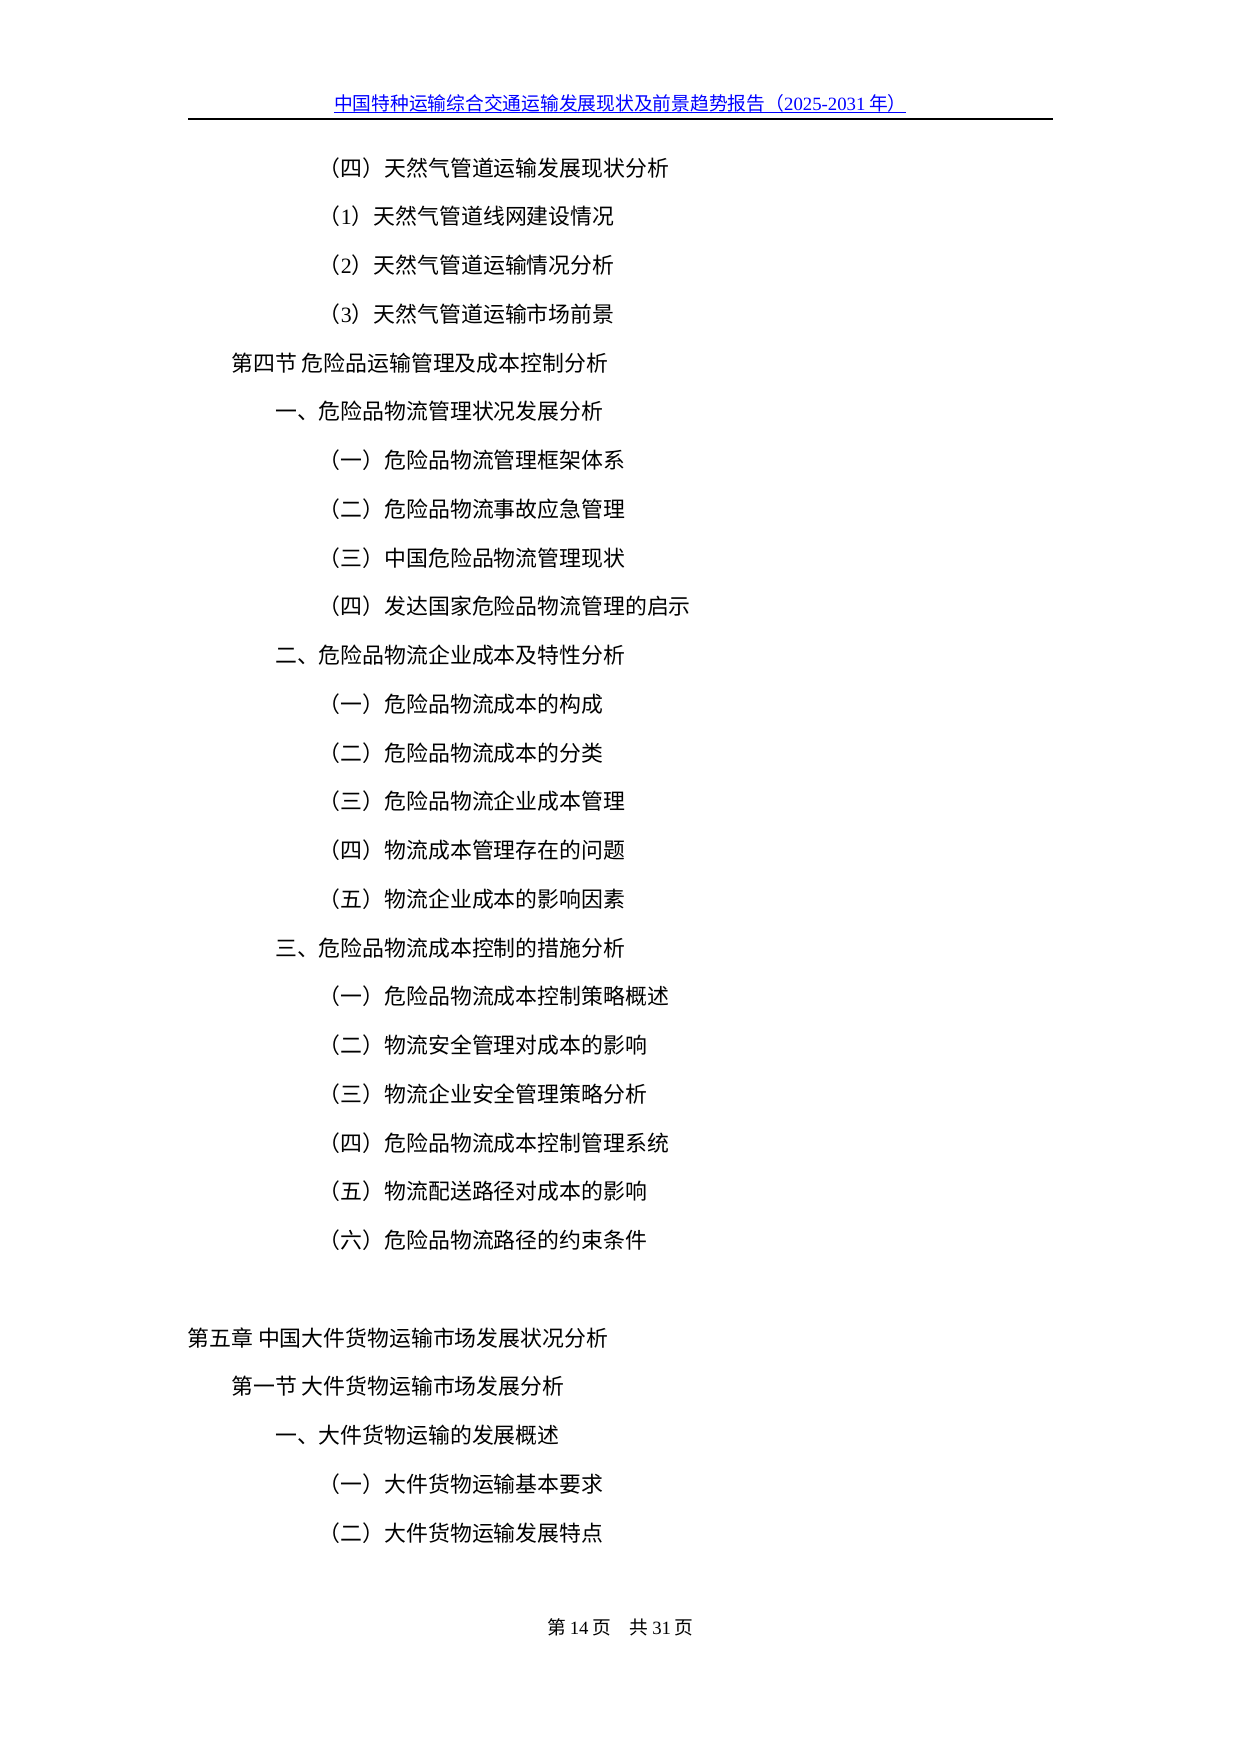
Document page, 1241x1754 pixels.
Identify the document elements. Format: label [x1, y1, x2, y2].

text [187, 150, 1053, 1548]
